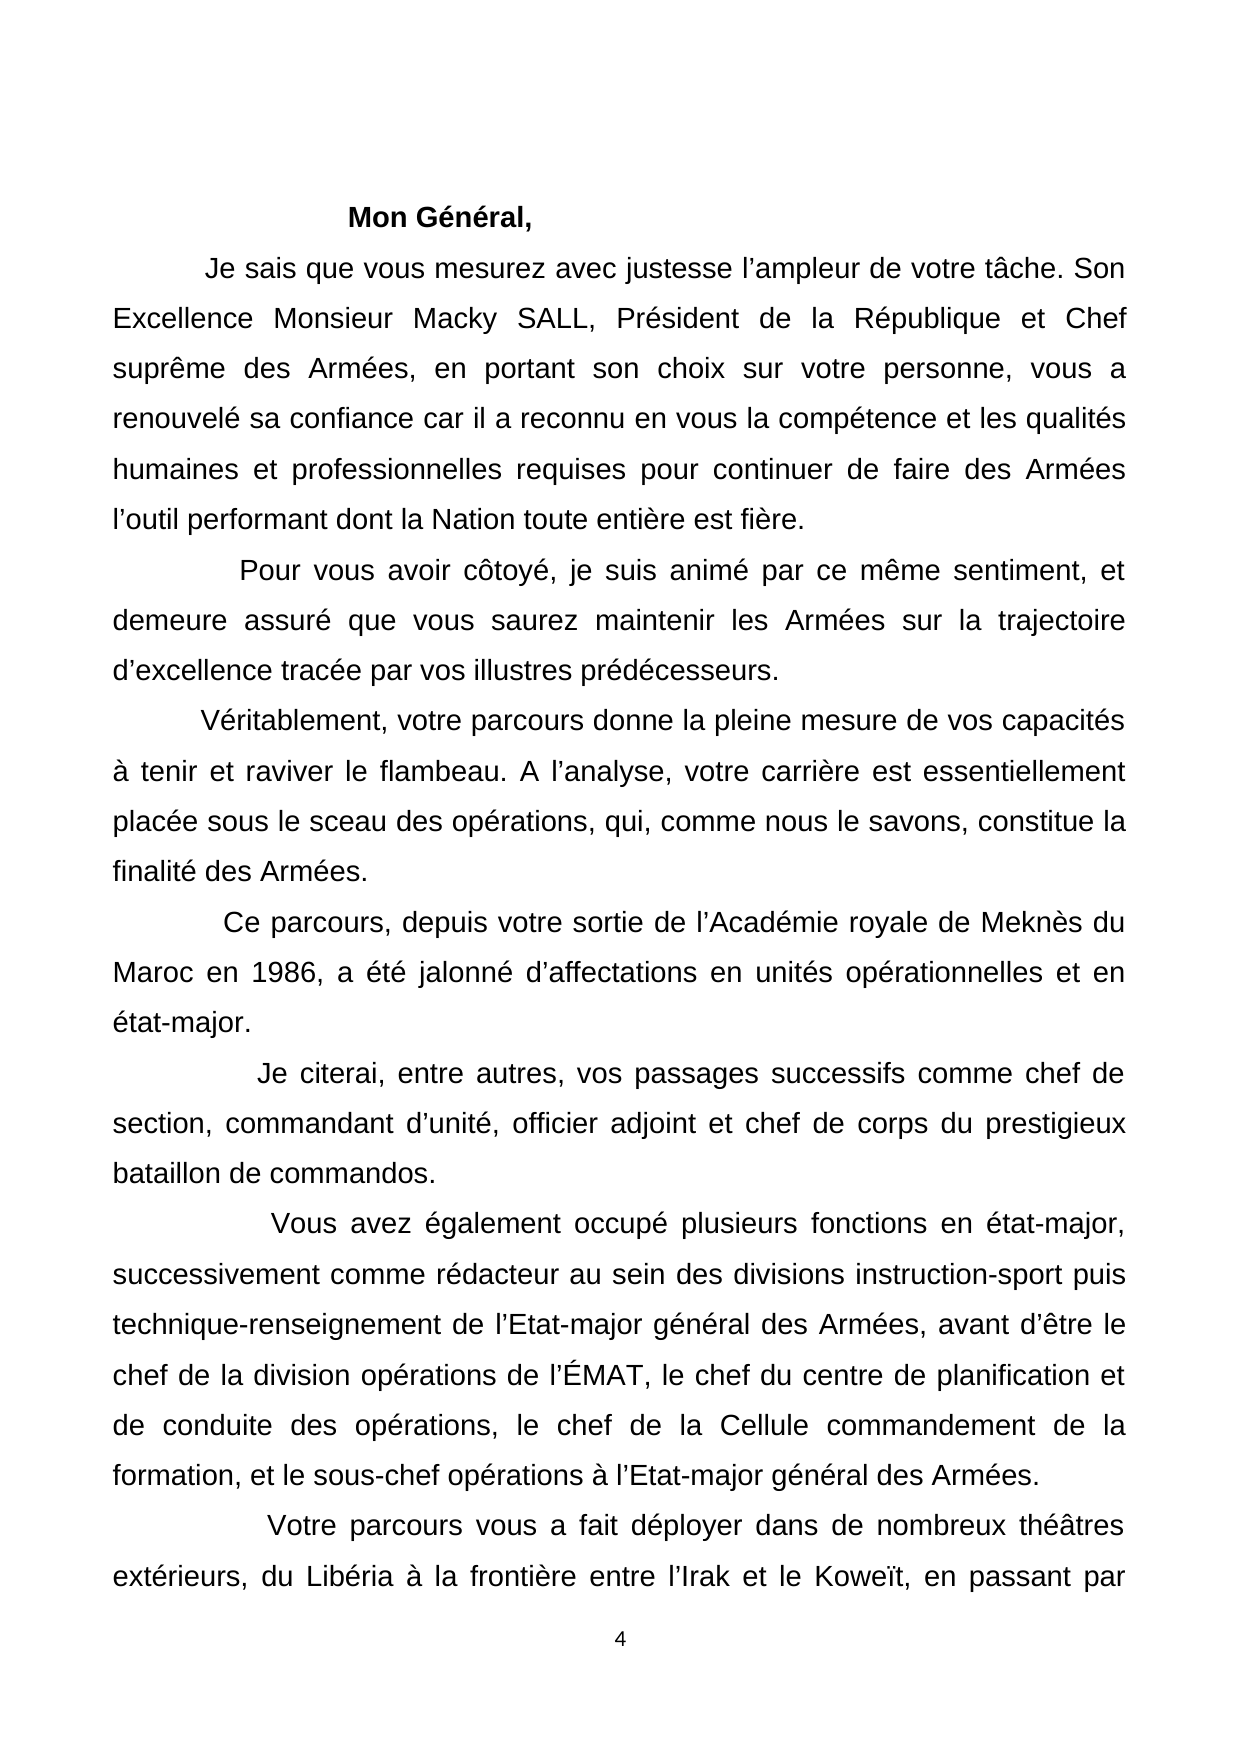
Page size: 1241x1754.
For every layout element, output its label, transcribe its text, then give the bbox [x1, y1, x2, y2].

text Ce parcours, depuis votre sortie de l’Académie royale de Meknès du Maroc en 1986, a été jalonné d’affectations en unités opérationnelles et en état-major. [112, 905, 1128, 1039]
text Je sais que vous mesurez avec justesse l’ampleur de votre tâche. Son Excellence Monsieur Macky SALL, Président de la République et Chef suprême des Armées, en portant son choix sur votre personne, vous a renouvelé sa confiance car il a reconnu en vous la compétence et les qualités humaines et professionnelles requises pour continuer de faire des Armées l’outil performant dont la Nation toute entière est fière. [112, 251, 1128, 536]
text Je citerai, entre autres, vos passages successifs comme chef de section, commandant d’unité, officier adjoint et chef de corps du prestigieux bataillon de commandos. [112, 1056, 1128, 1190]
text Vous avez également occupé plusieurs fonctions en état-major, successivement comme rédacteur au sein des divisions instruction-sport puis technique-renseignement de l’Etat-major général des Armées, avant d’être le chef de la division opérations de l’ÉMAT, le chef du centre de planification et de conduite des opérations, le chef de la Cellule commandement de la formation, et le sous-chef opérations à l’Etat-major général des Armées. [112, 1207, 1128, 1492]
text Pour vous avoir côtoyé, je suis animé par ce même sentiment, et demeure assuré que vous saurez maintenir les Armées sur la trajectoire d’excellence tracée par vos illustres prédécesseurs. [112, 552, 1128, 687]
text Mon Général, [112, 200, 1128, 234]
text Véritablement, votre parcours donne la pleine mesure de vos capacités à tenir et raviver le flambeau. A l’analyse, votre carrière est essentiellement placée sous le sceau des opérations, qui, comme nous le savons, constitue la finalité des Armées. [112, 703, 1128, 888]
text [112, 1508, 1128, 1592]
